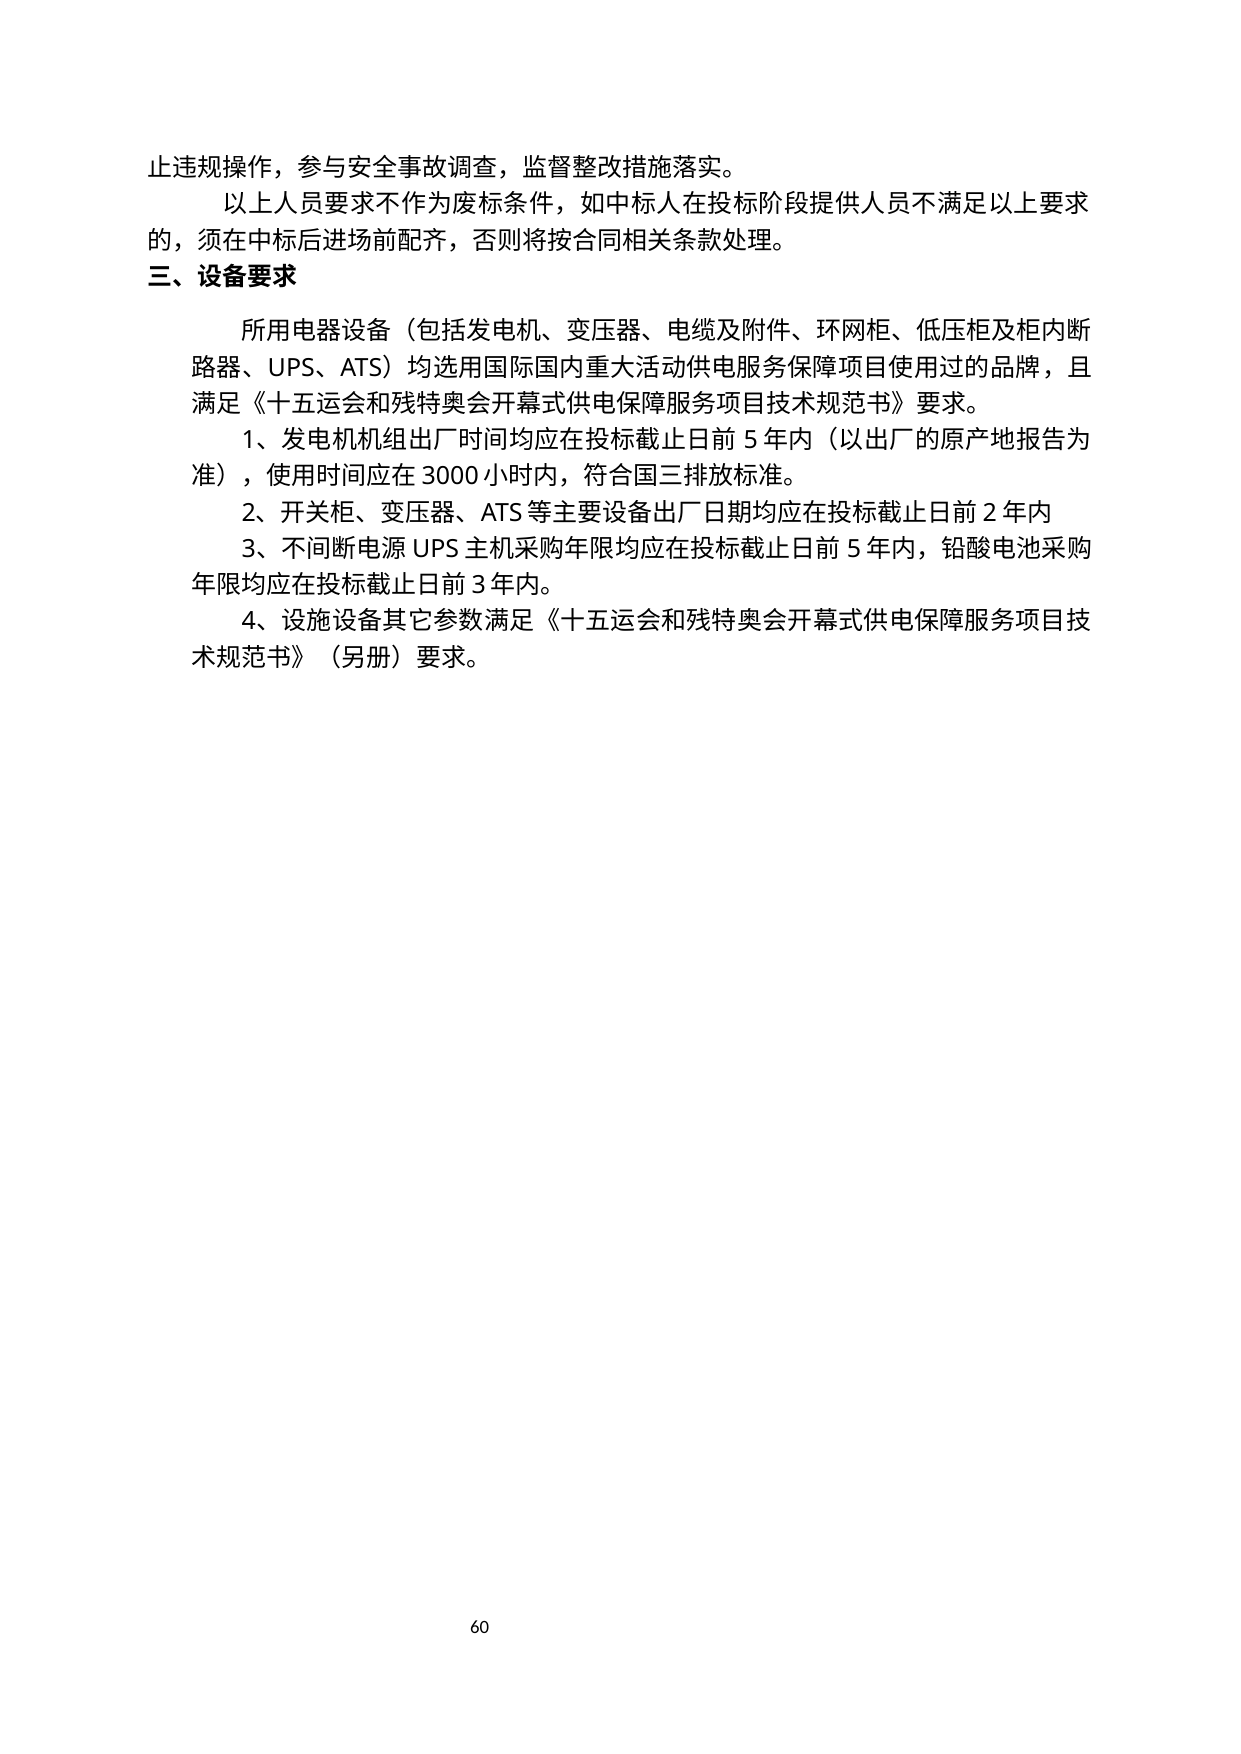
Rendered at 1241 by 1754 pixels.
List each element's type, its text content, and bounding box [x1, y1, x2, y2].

text 4、设施设备其它参数满足《十五运会和残特奥会开幕式供电保障服务项目技术规范书》（另册）要求。 [191, 601, 1093, 673]
text 三、设备要求 [148, 256, 1093, 293]
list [148, 148, 1093, 184]
text 2、开关柜、变压器、ATS等主要设备出厂日期均应在投标截止日前2年内 [191, 492, 1093, 528]
text 以上人员要求不作为废标条件，如中标人在投标阶段提供人员不满足以上要求的，须在中标后进场前配齐，否则将按合同相关条款处理。 [148, 184, 1093, 256]
text 3、不间断电源UPS主机采购年限均应在投标截止日前5年内，铅酸电池采购年限均应在投标截止日前3年内。 [191, 528, 1093, 601]
text 1、发电机机组出厂时间均应在投标截止日前5年内（以出厂的原产地报告为准），使用时间应在3000小时内，符合国三排放标准。 [191, 419, 1093, 492]
text 所用电器设备（包括发电机、变压器、电缆及附件、环网柜、低压柜及柜内断路器、UPS、ATS）均选用国际国内重大活动供电服务保障项目使用过的品牌，且满足《十五运会和残特奥会开幕式供电保障服务项目技术规范书》要求。 [191, 311, 1093, 419]
